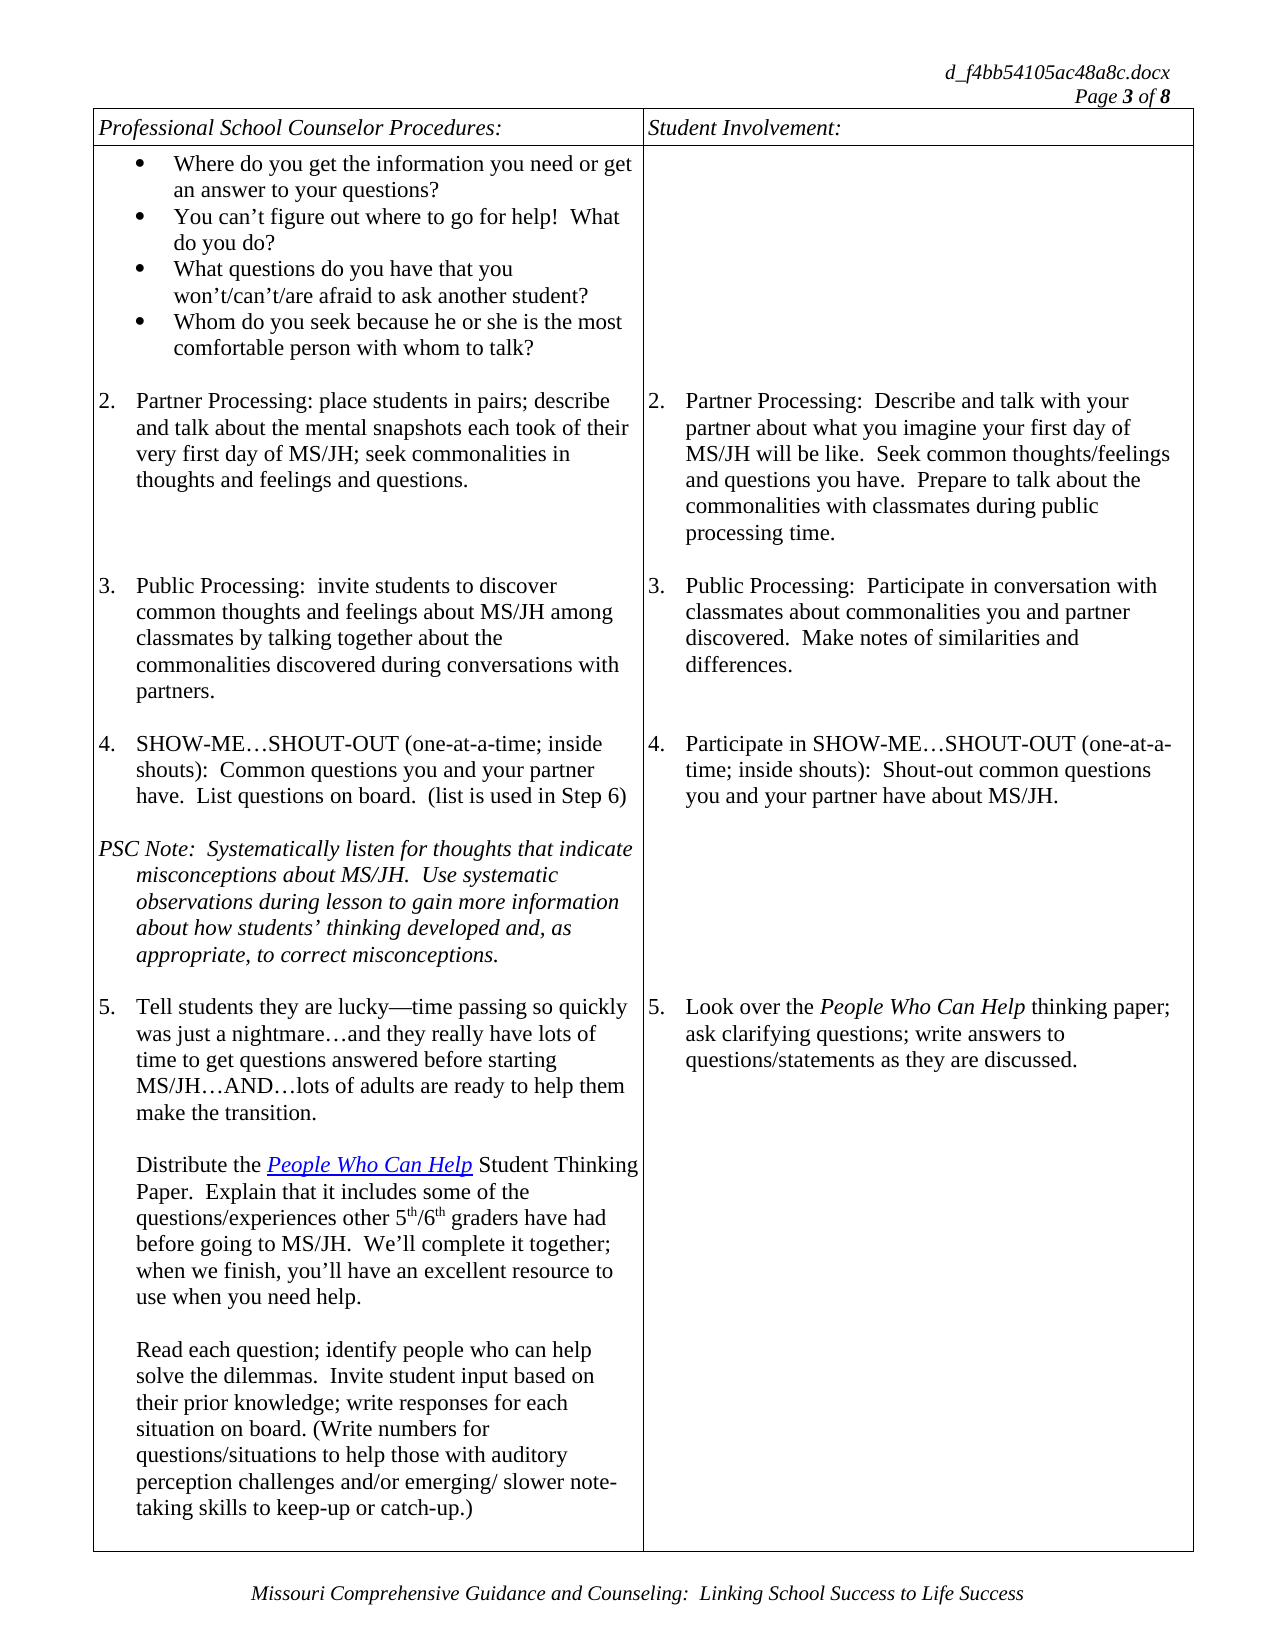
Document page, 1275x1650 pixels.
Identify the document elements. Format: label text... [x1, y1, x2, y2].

table_header Professional School Counselor Procedures: [94, 109, 643, 144]
table_header Student Involvement: [644, 109, 1193, 144]
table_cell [644, 146, 1193, 1551]
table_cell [94, 146, 643, 1551]
